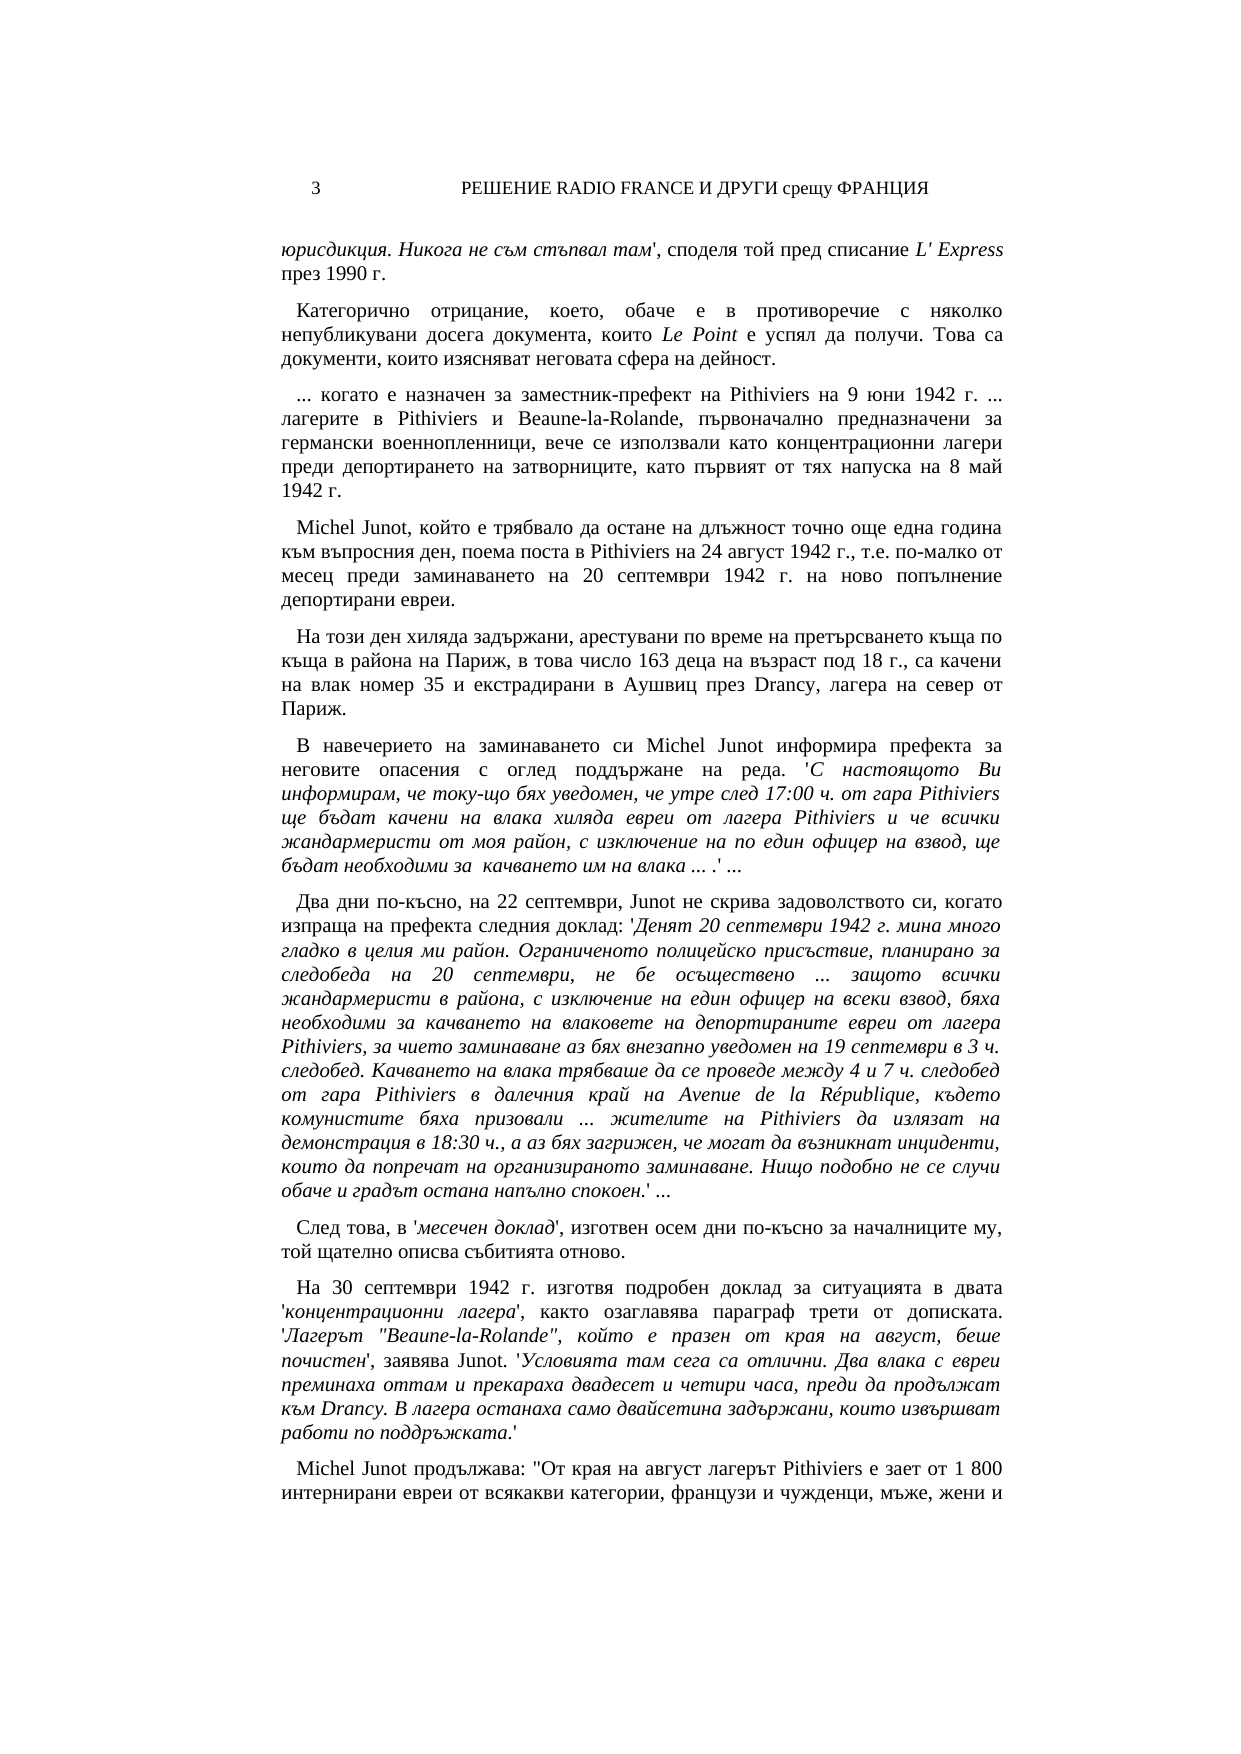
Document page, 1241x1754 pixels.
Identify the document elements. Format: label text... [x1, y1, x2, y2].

text ... когато е назначен за заместник-префект на Pithiviers на 9 юни 1942 г. ... лагерите в Pithiviers и Beaune-la-Rolande, първоначално предназначени за германски военнопленници, вече се използвали като концентрационни лагери преди депортирането на затворниците, като първият от тях напуска на 8 май 1942 г. [281, 382, 1003, 502]
text На този ден хиляда задържани, арестувани по време на претърсването къща по къща в района на Париж, в това число 163 деца на възраст под 18 г., са качени на влак номер 35 и екстрадирани в Аушвиц през Drancy, лагера на север от Париж. [281, 624, 1003, 720]
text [281, 237, 1003, 285]
text Michel Junot, който е трябвало да остане на длъжност точно още една година към въпросния ден, поема поста в Pithiviers на 24 август 1942 г., т.е. по-малко от месец преди заминаването на 20 септември 1942 г. на ново попълнение депортирани евреи. [281, 515, 1003, 611]
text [281, 1456, 1003, 1504]
text В навечерието на заминаването си Michel Junot информира префекта за неговите опасения с оглед поддържане на реда. 'С настоящото Ви информирам, че току-що бях уведомен, че утре след 17:00 ч. от гара Pithiviers ще бъдат качени на влака хиляда евреи от лагера Pithiviers и че всички жандармеристи от моя район, с изключение на по един офицер на взвод, ще бъдат необходими за качването им на влака ... .' ... [281, 732, 1003, 877]
text Два дни по-късно, на 22 септември, Junot не скрива задоволството си, когато изпраща на префекта следния доклад: 'Денят 20 септември 1942 г. мина много гладко в целия ми район. Ограниченото полицейско присъствие, планирано за следобеда на 20 септември, не бе осъществено ... защото всички жандармеристи в района, с изключение на един офицер на всеки взвод, бяха необходими за качването на влаковете на депортираните евреи от лагера Pithiviers, за чието заминаване аз бях внезапно уведомен на 19 септември в 3 ч. следобед. Качването на влака трябваше да се проведе между 4 и 7 ч. следобед от гара Pithiviers в далечния край на Аvenue de la République, където комунистите бяха призовали ... жителите на Pithiviers да излязат на демонстрация в 18:30 ч., а аз бях загрижен, че могат да възникнат инциденти, които да попречат на организираното заминаване. Нищо подобно не се случи обаче и градът остана напълно спокоен.' ... [281, 889, 1003, 1202]
text След това, в 'месечен доклад', изготвен осем дни по-късно за началниците му, той щателно описва събитията отново. [281, 1215, 1003, 1263]
text На 30 септември 1942 г. изготвя подробен доклад за ситуацията в двата 'концентрационни лагера', както озаглавява параграф трети от дописката. 'Лагерът "Beaune-la-Rolande", който е празен от края на август, беше почистен', заявява Junot. 'Условията там сега са отлични. Два влака с евреи преминаха оттам и прекараха двадесет и четири часа, преди да продължат към Drancy. В лагера останаха само двайсетина задържани, които извършват работи по поддръжката.' [281, 1275, 1003, 1444]
text Категорично отрицание, което, обаче е в противоречие с няколко непубликувани досега документа, които Le Point е успял да получи. Това са документи, които изясняват неговата сфера на дейност. [281, 297, 1003, 370]
